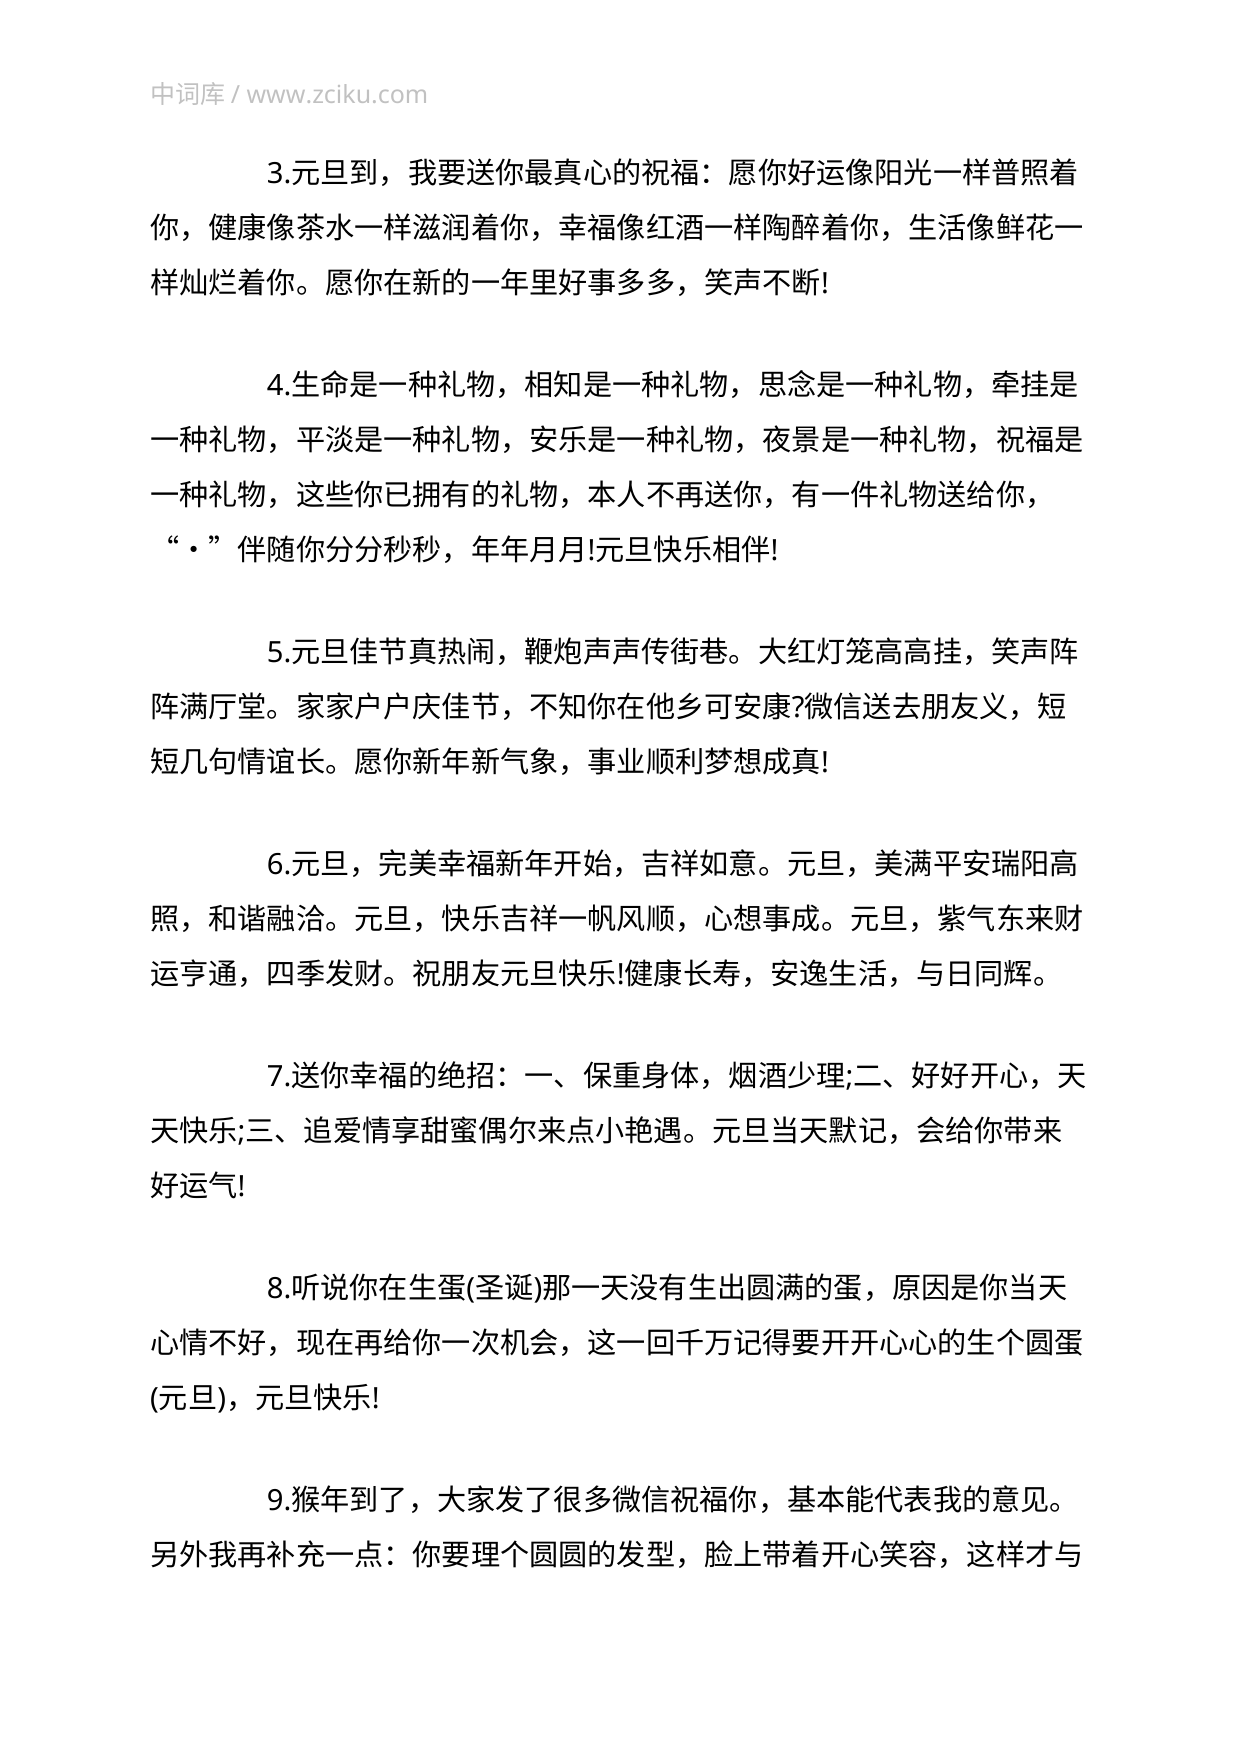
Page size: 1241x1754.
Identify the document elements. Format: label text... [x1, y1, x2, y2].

text 8.听说你在生蛋(圣诞)那一天没有生出圆满的蛋，原因是你当天心情不好，现在再给你一次机会，这一回千万记得要开开心心的生个圆蛋(元旦)，元旦快乐! [150, 1264, 1090, 1417]
text 4.生命是一种礼物，相知是一种礼物，思念是一种礼物，牵挂是一种礼物，平淡是一种礼物，安乐是一种礼物，夜景是一种礼物，祝福是一种礼物，这些你已拥有的礼物，本人不再送你，有一件礼物送给你，“•”伴随你分分秒秒，年年月月!元旦快乐相伴! [150, 362, 1090, 569]
text 6.元旦，完美幸福新年开始，吉祥如意。元旦，美满平安瑞阳高照，和谐融洽。元旦，快乐吉祥一帆风顺，心想事成。元旦，紫气东来财运亨通，四季发财。祝朋友元旦快乐!健康长寿，安逸生活，与日同辉。 [150, 841, 1090, 993]
text 7.送你幸福的绝招：一、保重身体，烟酒少理;二、好好开心，天天快乐;三、追爱情享甜蜜偶尔来点小艳遇。元旦当天默记，会给你带来好运气! [150, 1052, 1090, 1205]
text 5.元旦佳节真热闹，鞭炮声声传街巷。大红灯笼高高挂，笑声阵阵满厅堂。家家户户庆佳节，不知你在他乡可安康?微信送去朋友义，短短几句情谊长。愿你新年新气象，事业顺利梦想成真! [150, 629, 1090, 781]
text 3.元旦到，我要送你最真心的祝福：愿你好运像阳光一样普照着你，健康像茶水一样滋润着你，幸福像红酒一样陶醉着你，生活像鲜花一样灿烂着你。愿你在新的一年里好事多多，笑声不断! [150, 150, 1090, 302]
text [150, 1476, 1090, 1574]
